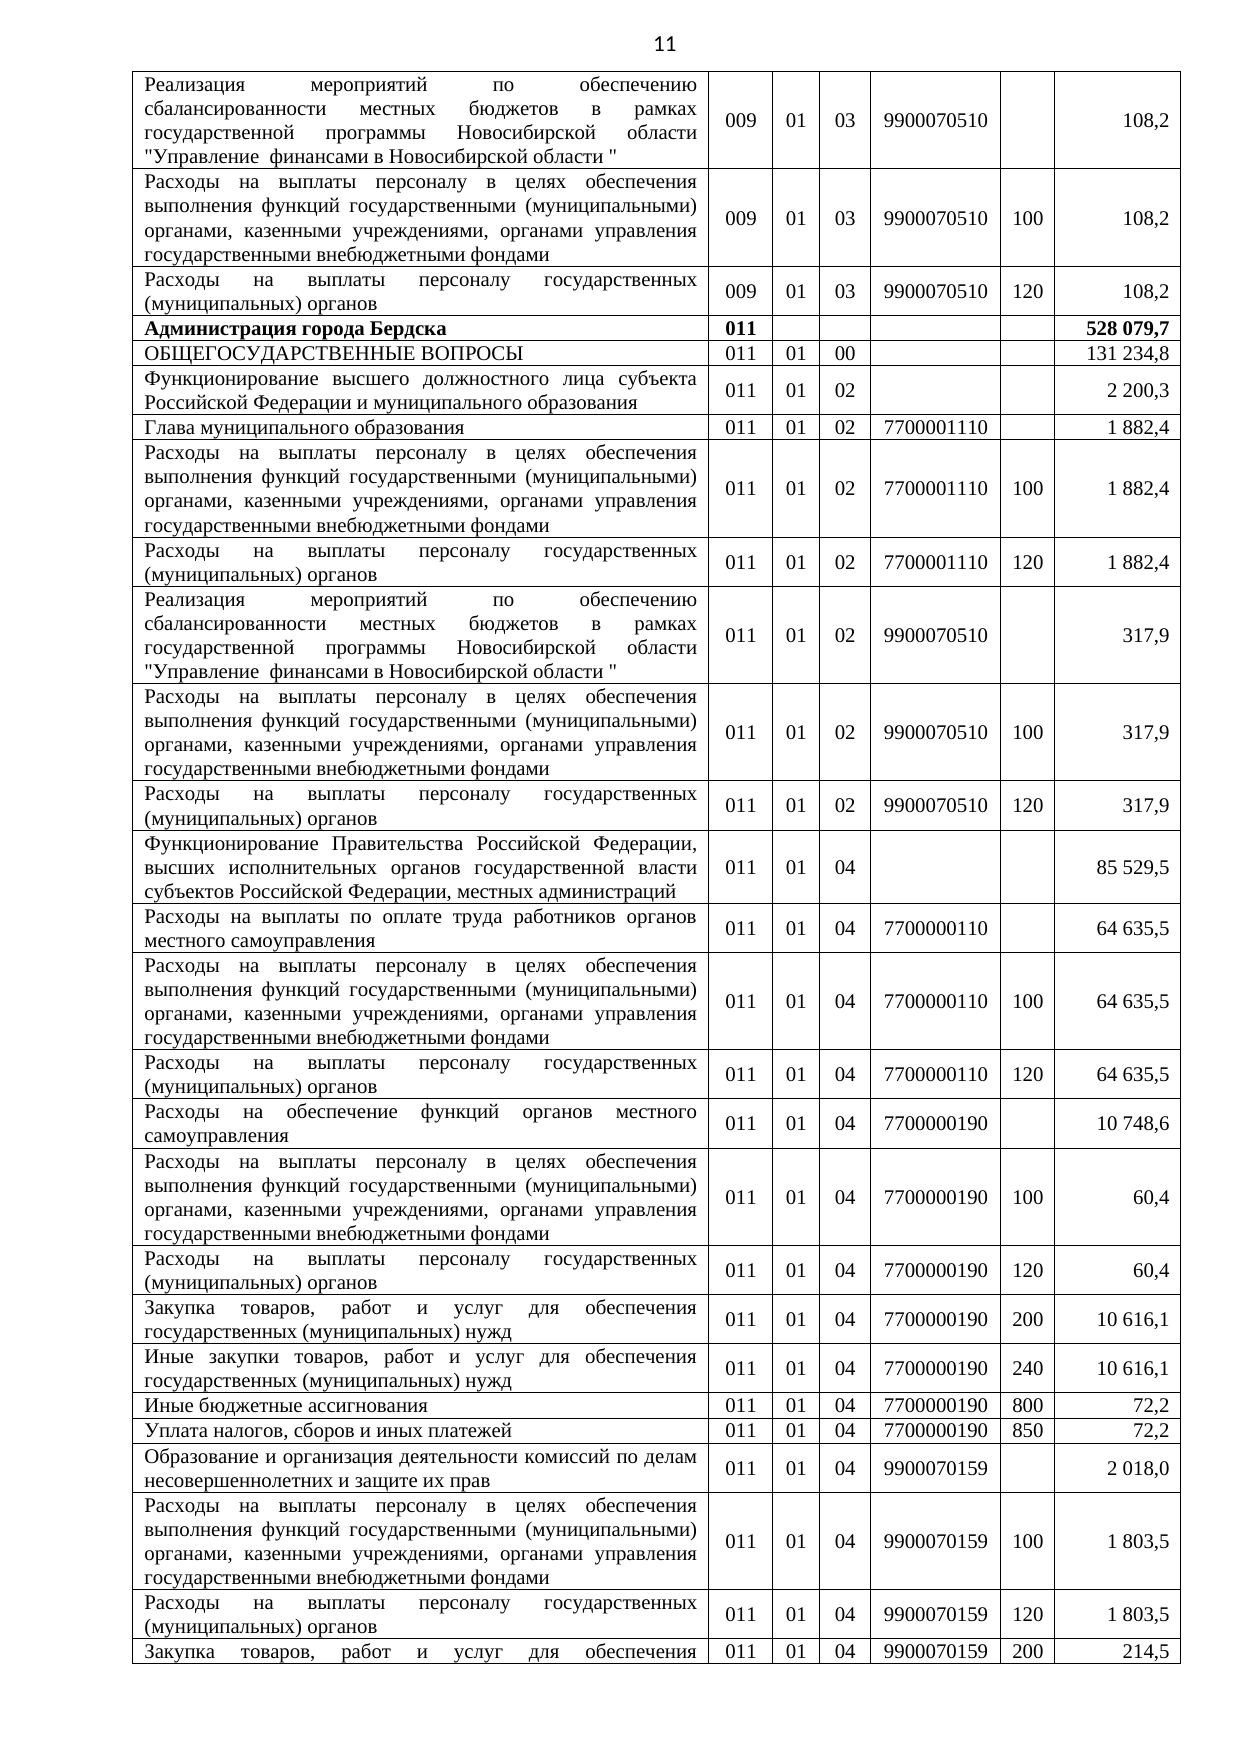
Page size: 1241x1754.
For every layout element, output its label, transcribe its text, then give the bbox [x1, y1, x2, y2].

table_cell 10 616,1 [1055, 1295, 1180, 1343]
table_cell 72,2 [1055, 1419, 1180, 1442]
table_cell Расходы на выплаты персоналу государственных (муниципальных) органов [133, 1050, 708, 1098]
table_cell 200 [1001, 1639, 1054, 1663]
table_cell 01 [773, 953, 819, 1049]
table_cell 011 [709, 1344, 772, 1392]
table_cell Расходы на выплаты персоналу государственных (муниципальных) органов [133, 267, 708, 315]
table_cell 9900070510 [871, 587, 1000, 683]
table_cell 01 [773, 1246, 819, 1294]
table_cell 02 [820, 587, 870, 683]
table_cell 108,2 [1055, 267, 1180, 315]
table_cell 01 [773, 781, 819, 829]
table_cell Расходы на выплаты персоналу государственных (муниципальных) органов [133, 1590, 708, 1638]
table_cell [1001, 415, 1054, 439]
table_cell 011 [709, 316, 772, 340]
table_cell 317,9 [1055, 781, 1180, 829]
table_cell 60,4 [1055, 1149, 1180, 1245]
table_cell 9900070510 [871, 267, 1000, 315]
table_cell 011 [709, 366, 772, 414]
table_cell 9900070510 [871, 72, 1000, 168]
table_cell 01 [773, 72, 819, 168]
table_cell 120 [1001, 538, 1054, 586]
table_cell 850 [1001, 1419, 1054, 1442]
table_cell 7700000190 [871, 1419, 1000, 1442]
table_cell 01 [773, 341, 819, 365]
table_cell 317,9 [1055, 684, 1180, 780]
table_cell 01 [773, 1639, 819, 1663]
table_cell 01 [773, 684, 819, 780]
table_cell 04 [820, 1493, 870, 1589]
table_cell 011 [709, 1393, 772, 1417]
table_cell 7700000190 [871, 1344, 1000, 1392]
table_cell [1001, 72, 1054, 168]
table_cell 009 [709, 267, 772, 315]
table_cell Расходы на выплаты персоналу государственных (муниципальных) органов [133, 1246, 708, 1294]
table_cell [1001, 1099, 1054, 1147]
table_cell 85 529,5 [1055, 831, 1180, 903]
table_cell [871, 366, 1000, 414]
table_cell 9900070159 [871, 1590, 1000, 1638]
table_cell 04 [820, 1393, 870, 1417]
table_cell [1001, 904, 1054, 952]
table_cell Функционирование Правительства Российской Федерации, высших исполнительных органов государственной власти субъектов Российской Федерации, местных администраций [133, 831, 708, 903]
table_cell [1001, 831, 1054, 903]
table_cell Образование и организация деятельности комиссий по делам несовершеннолетних и защите их прав [133, 1444, 708, 1492]
table_cell 011 [709, 440, 772, 537]
table_cell 011 [709, 1419, 772, 1442]
table_cell 1 882,4 [1055, 538, 1180, 586]
table_cell 120 [1001, 1050, 1054, 1098]
table_cell 04 [820, 904, 870, 952]
table_cell 100 [1001, 1493, 1054, 1589]
table_cell Иные бюджетные ассигнования [133, 1393, 708, 1417]
table_cell 60,4 [1055, 1246, 1180, 1294]
table_cell 01 [773, 831, 819, 903]
table_cell [1001, 341, 1054, 365]
table_cell ОБЩЕГОСУДАРСТВЕННЫЕ ВОПРОСЫ [133, 341, 708, 365]
table_cell 01 [773, 1149, 819, 1245]
table_cell 011 [709, 1295, 772, 1343]
table_cell 108,2 [1055, 169, 1180, 266]
table_cell Реализация мероприятий по обеспечению сбалансированности местных бюджетов в рамках государственной программы Новосибирской области "Управление финансами в Новосибирской области " [133, 72, 708, 168]
table_cell 011 [709, 1444, 772, 1492]
table_cell 01 [773, 587, 819, 683]
table_cell [871, 831, 1000, 903]
table_cell 9900070510 [871, 169, 1000, 266]
table_cell 04 [820, 1099, 870, 1147]
table_cell 009 [709, 72, 772, 168]
table_cell 214,5 [1055, 1639, 1180, 1663]
table_cell [871, 341, 1000, 365]
table_cell 011 [709, 904, 772, 952]
table_cell 120 [1001, 1590, 1054, 1638]
table_cell 02 [820, 538, 870, 586]
table_cell 7700000110 [871, 1050, 1000, 1098]
table_cell Реализация мероприятий по обеспечению сбалансированности местных бюджетов в рамках государственной программы Новосибирской области "Управление финансами в Новосибирской области " [133, 587, 708, 683]
table_cell 9900070510 [871, 684, 1000, 780]
table_cell 011 [709, 1246, 772, 1294]
table_cell 009 [709, 169, 772, 266]
table_cell 7700000190 [871, 1246, 1000, 1294]
table_cell 011 [709, 415, 772, 439]
table_cell 64 635,5 [1055, 1050, 1180, 1098]
table_cell 03 [820, 72, 870, 168]
table_cell Иные закупки товаров, работ и услуг для обеспечения государственных (муниципальных) нужд [133, 1344, 708, 1392]
table_cell 04 [820, 1295, 870, 1343]
table_cell 01 [773, 267, 819, 315]
table_cell 7700000110 [871, 904, 1000, 952]
table_cell 7700000190 [871, 1295, 1000, 1343]
table_cell 01 [773, 1050, 819, 1098]
table_cell 64 635,5 [1055, 953, 1180, 1049]
table_cell 02 [820, 415, 870, 439]
table_cell 01 [773, 366, 819, 414]
table_cell 10 616,1 [1055, 1344, 1180, 1392]
table_cell 100 [1001, 953, 1054, 1049]
table_cell Функционирование высшего должностного лица субъекта Российской Федерации и муниципального образования [133, 366, 708, 414]
table_cell 04 [820, 1419, 870, 1442]
table_cell Уплата налогов, сборов и иных платежей [133, 1419, 708, 1442]
table_cell 04 [820, 1444, 870, 1492]
table_cell 04 [820, 831, 870, 903]
table_cell 1 803,5 [1055, 1590, 1180, 1638]
table_cell 04 [820, 1050, 870, 1098]
table_cell 10 748,6 [1055, 1099, 1180, 1147]
table_cell Администрация города Бердска [133, 316, 708, 340]
table_cell 01 [773, 169, 819, 266]
table_cell 02 [820, 440, 870, 537]
table_cell Глава муниципального образования [133, 415, 708, 439]
table_cell [1001, 1444, 1054, 1492]
table_cell 01 [773, 1344, 819, 1392]
table_cell [871, 316, 1000, 340]
table_cell 011 [709, 1493, 772, 1589]
table_cell 9900070159 [871, 1639, 1000, 1663]
table_cell 7700000190 [871, 1099, 1000, 1147]
table_cell 01 [773, 904, 819, 952]
table_cell 100 [1001, 684, 1054, 780]
table_cell 2 018,0 [1055, 1444, 1180, 1492]
table_cell 64 635,5 [1055, 904, 1180, 952]
table_cell 01 [773, 415, 819, 439]
table_cell 01 [773, 1444, 819, 1492]
table_cell 03 [820, 169, 870, 266]
table_cell 01 [773, 1099, 819, 1147]
table_cell 9900070159 [871, 1444, 1000, 1492]
table_cell 011 [709, 587, 772, 683]
table_cell 04 [820, 1246, 870, 1294]
table_cell 02 [820, 781, 870, 829]
table_cell Закупка товаров, работ и услуг для обеспечения государственных (муниципальных) нужд [133, 1295, 708, 1343]
table_cell 1 882,4 [1055, 415, 1180, 439]
table_cell 011 [709, 538, 772, 586]
table_cell 528 079,7 [1055, 316, 1180, 340]
table_cell 011 [709, 1590, 772, 1638]
table_cell [820, 316, 870, 340]
table_cell [773, 316, 819, 340]
table_cell 011 [709, 831, 772, 903]
table_cell 100 [1001, 169, 1054, 266]
table_cell 7700000110 [871, 953, 1000, 1049]
table_cell Расходы на выплаты персоналу государственных (муниципальных) органов [133, 538, 708, 586]
table_cell 120 [1001, 781, 1054, 829]
table_cell 2 200,3 [1055, 366, 1180, 414]
table_cell 04 [820, 1590, 870, 1638]
table_cell 100 [1001, 440, 1054, 537]
table_cell 011 [709, 1149, 772, 1245]
table_cell 02 [820, 684, 870, 780]
table_cell 200 [1001, 1295, 1054, 1343]
table_cell 011 [709, 953, 772, 1049]
table_cell 7700000190 [871, 1149, 1000, 1245]
table_cell 100 [1001, 1149, 1054, 1245]
table_cell 01 [773, 1590, 819, 1638]
table_cell 011 [709, 781, 772, 829]
table_cell Расходы на обеспечение функций органов местного самоуправления [133, 1099, 708, 1147]
table_cell 120 [1001, 267, 1054, 315]
table_cell 9900070510 [871, 781, 1000, 829]
table_cell 04 [820, 1344, 870, 1392]
table_cell 01 [773, 1295, 819, 1343]
table_cell [1001, 587, 1054, 683]
table_cell 04 [820, 1639, 870, 1663]
table_cell Расходы на выплаты по оплате труда работников органов местного самоуправления [133, 904, 708, 952]
table_cell 00 [820, 341, 870, 365]
table_cell 02 [820, 366, 870, 414]
table_cell 011 [709, 1050, 772, 1098]
table_cell 04 [820, 953, 870, 1049]
table_cell 7700001110 [871, 415, 1000, 439]
table_cell 7700001110 [871, 538, 1000, 586]
table_cell 03 [820, 267, 870, 315]
table_cell 011 [709, 684, 772, 780]
table_cell 01 [773, 440, 819, 537]
table_cell 120 [1001, 1246, 1054, 1294]
table_cell 131 234,8 [1055, 341, 1180, 365]
table_cell Расходы на выплаты персоналу государственных (муниципальных) органов [133, 781, 708, 829]
table_cell 011 [709, 341, 772, 365]
table_cell 317,9 [1055, 587, 1180, 683]
table_cell 7700001110 [871, 440, 1000, 537]
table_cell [133, 1639, 708, 1663]
table_cell 01 [773, 1393, 819, 1417]
table_cell 1 803,5 [1055, 1493, 1180, 1589]
table_cell 011 [709, 1099, 772, 1147]
table_cell 01 [773, 538, 819, 586]
table_cell [1001, 316, 1054, 340]
table_cell [1001, 366, 1054, 414]
table_cell 7700000190 [871, 1393, 1000, 1417]
table_cell 1 882,4 [1055, 440, 1180, 537]
table_cell 108,2 [1055, 72, 1180, 168]
table_cell 800 [1001, 1393, 1054, 1417]
table_cell 240 [1001, 1344, 1054, 1392]
table_cell 01 [773, 1493, 819, 1589]
table_cell 9900070159 [871, 1493, 1000, 1589]
table_cell 72,2 [1055, 1393, 1180, 1417]
table_cell 01 [773, 1419, 819, 1442]
table_cell 04 [820, 1149, 870, 1245]
table_cell 011 [709, 1639, 772, 1663]
